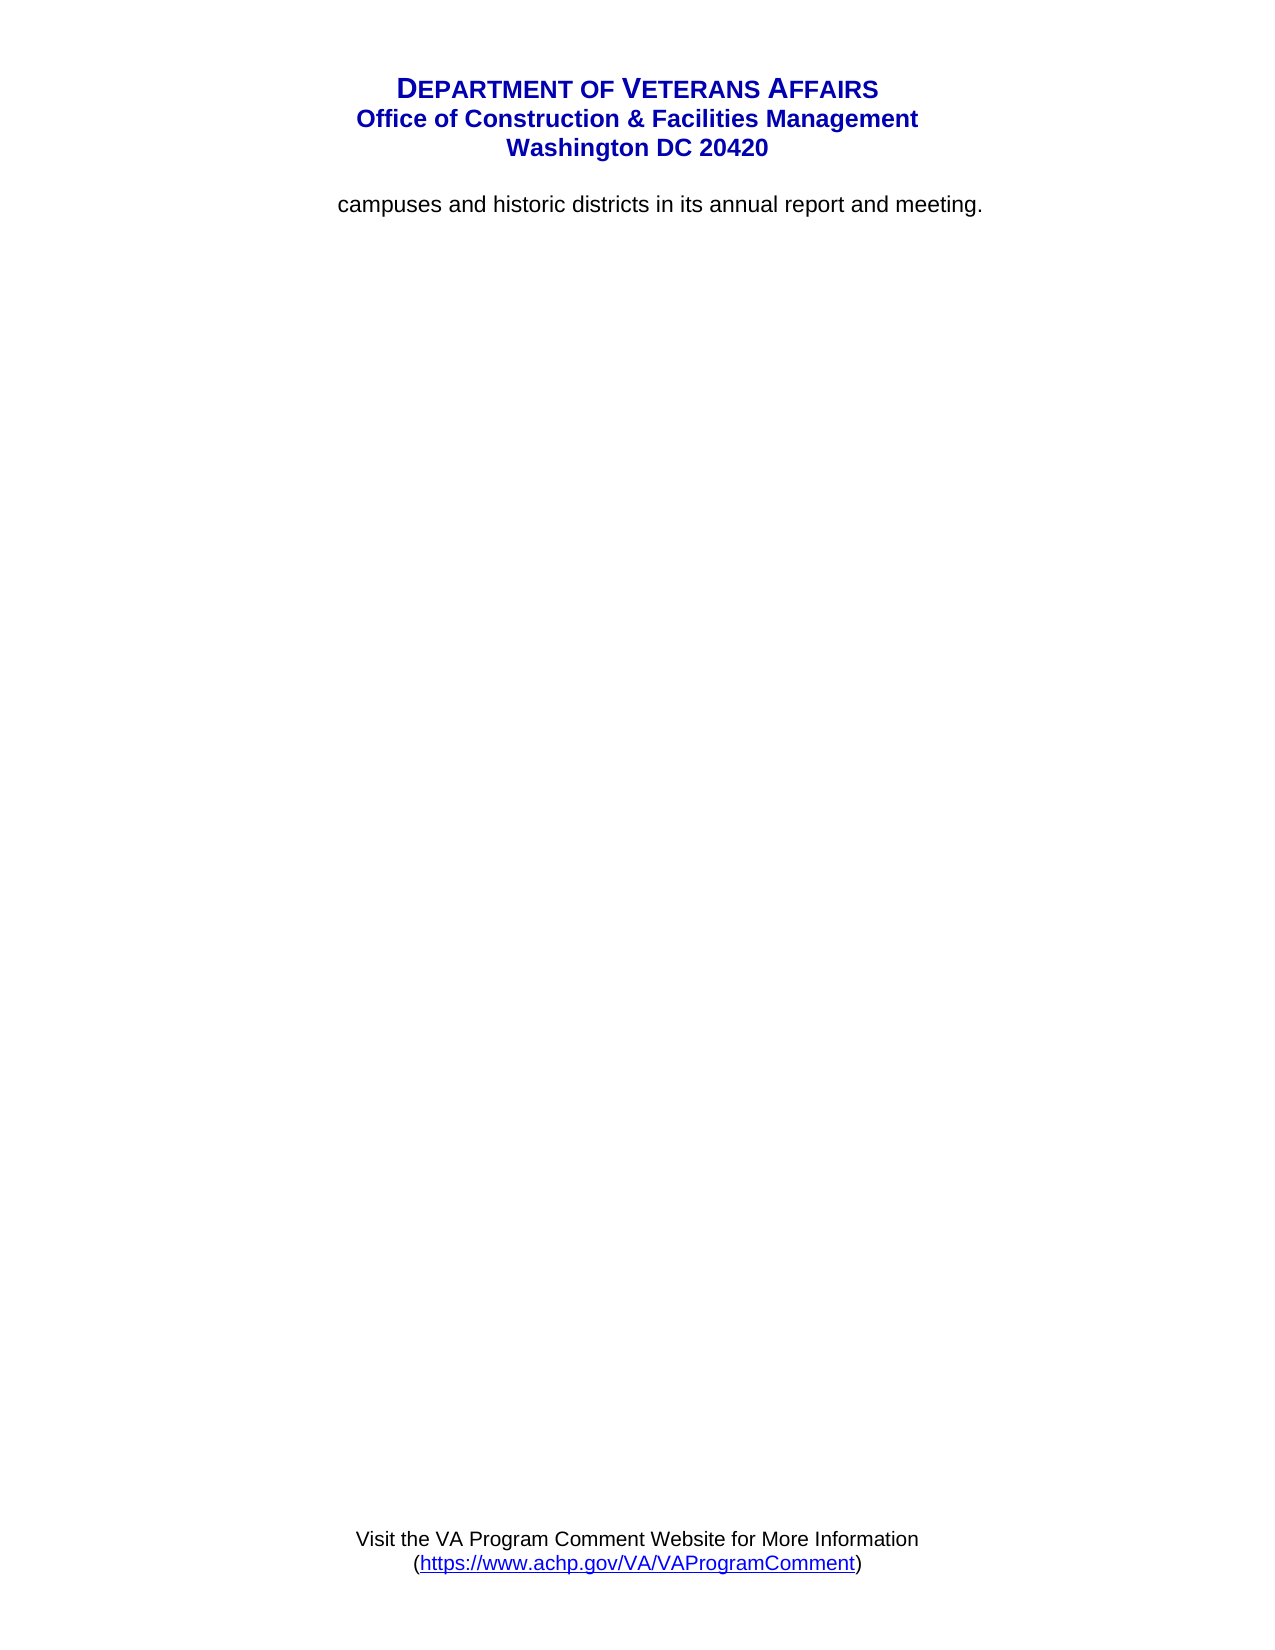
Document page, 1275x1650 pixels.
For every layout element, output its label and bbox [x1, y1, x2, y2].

list [300, 191, 1087, 246]
